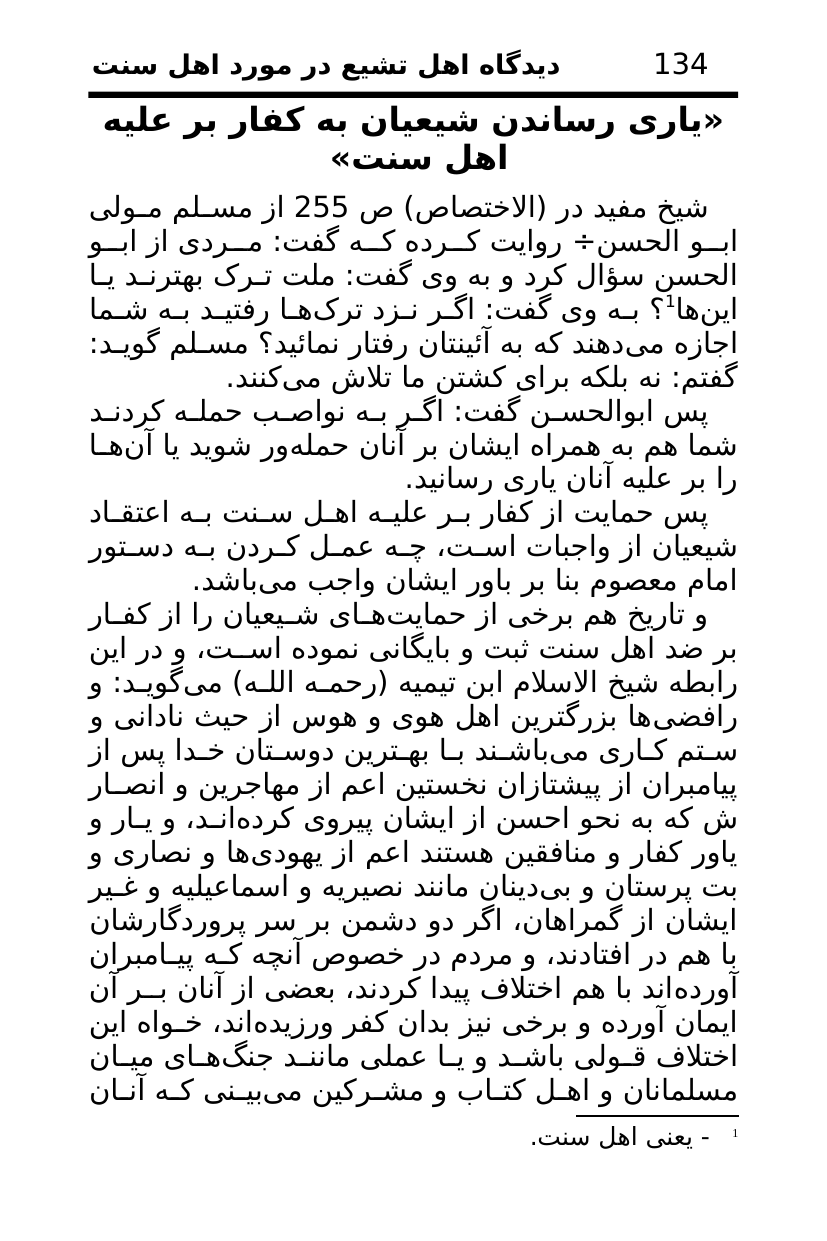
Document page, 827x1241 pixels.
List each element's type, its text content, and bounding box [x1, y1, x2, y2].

text پس ابوالحسن گفت: اگر به نواصب حمله کردند شما هم به همراه ایشان بر آنان حمله‌ور شوید یا آن‌ها را بر علیه آنان یاری رسانید. [89, 394, 738, 496]
text «یاری رساندن شیعیان به کفار بر علیه اهل سنت» [89, 100, 738, 178]
text پس حمایت از کفار بر علیه اهل سنت به اعتقاد شیعیان از واجبات است، چه عمل کردن به دستور امام معصوم بنا بر باور ایشان واجب می‌باشد. [89, 496, 738, 598]
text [89, 598, 738, 1107]
text شیخ مفید در (الاختصاص) ص 255 از مسلم مولی ابو الحسن÷ روایت کرده که گفت: مردی از ابو الحسن سؤال کرد و به وی گفت: ملت ترک بهترند یا این‌ها؟ به وی گفت: اگر نزد ترک‌ها رفتید به شما اجازه می‌دهند که به آئینتان رفتار نمائید؟ مسلم گوید: گفتم: نه بلكه برای كشتن ما تلاش می‌کنند. [89, 190, 738, 394]
